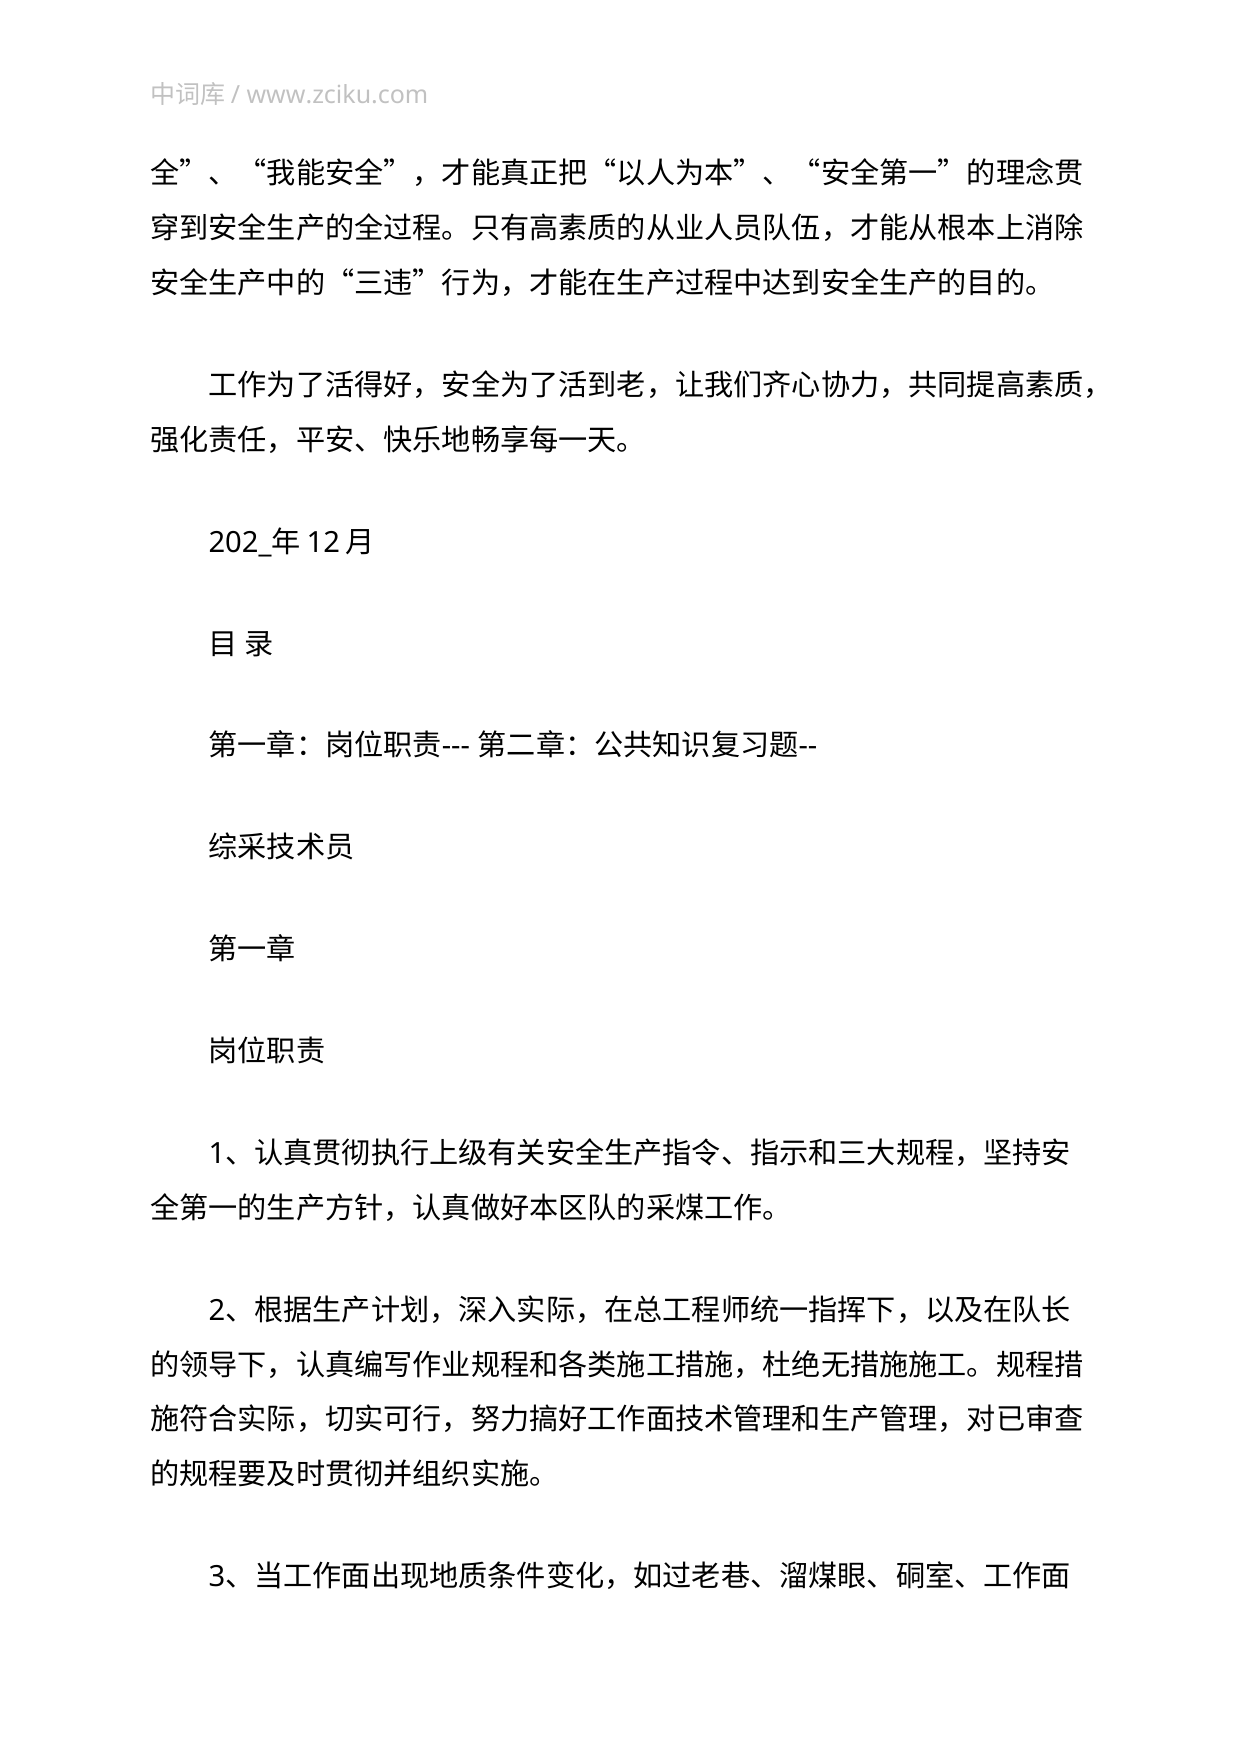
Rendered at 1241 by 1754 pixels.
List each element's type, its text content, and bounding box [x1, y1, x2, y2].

text 202_年12月 [150, 518, 1090, 561]
text 第一章：岗位职责--- 第二章：公共知识复习题-- [150, 722, 1090, 764]
text 岗位职责 [150, 1027, 1090, 1070]
text 综采技术员 [150, 824, 1090, 866]
text 1、认真贯彻执行上级有关安全生产指令、指示和三大规程，坚持安全第一的生产方针，认真做好本区队的采煤工作。 [150, 1129, 1090, 1227]
text 目 录 [150, 620, 1090, 662]
text 第一章 [150, 926, 1090, 968]
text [150, 1553, 1090, 1595]
text 2、根据生产计划，深入实际，在总工程师统一指挥下，以及在队长的领导下，认真编写作业规程和各类施工措施，杜绝无措施施工。规程措施符合实际，切实可行，努力搞好工作面技术管理和生产管理，对已审查的规程要及时贯彻并组织实施。 [150, 1286, 1090, 1493]
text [150, 150, 1090, 302]
text 工作为了活得好，安全为了活到老，让我们齐心协力，共同提高素质，强化责任，平安、快乐地畅享每一天。 [150, 362, 1090, 459]
